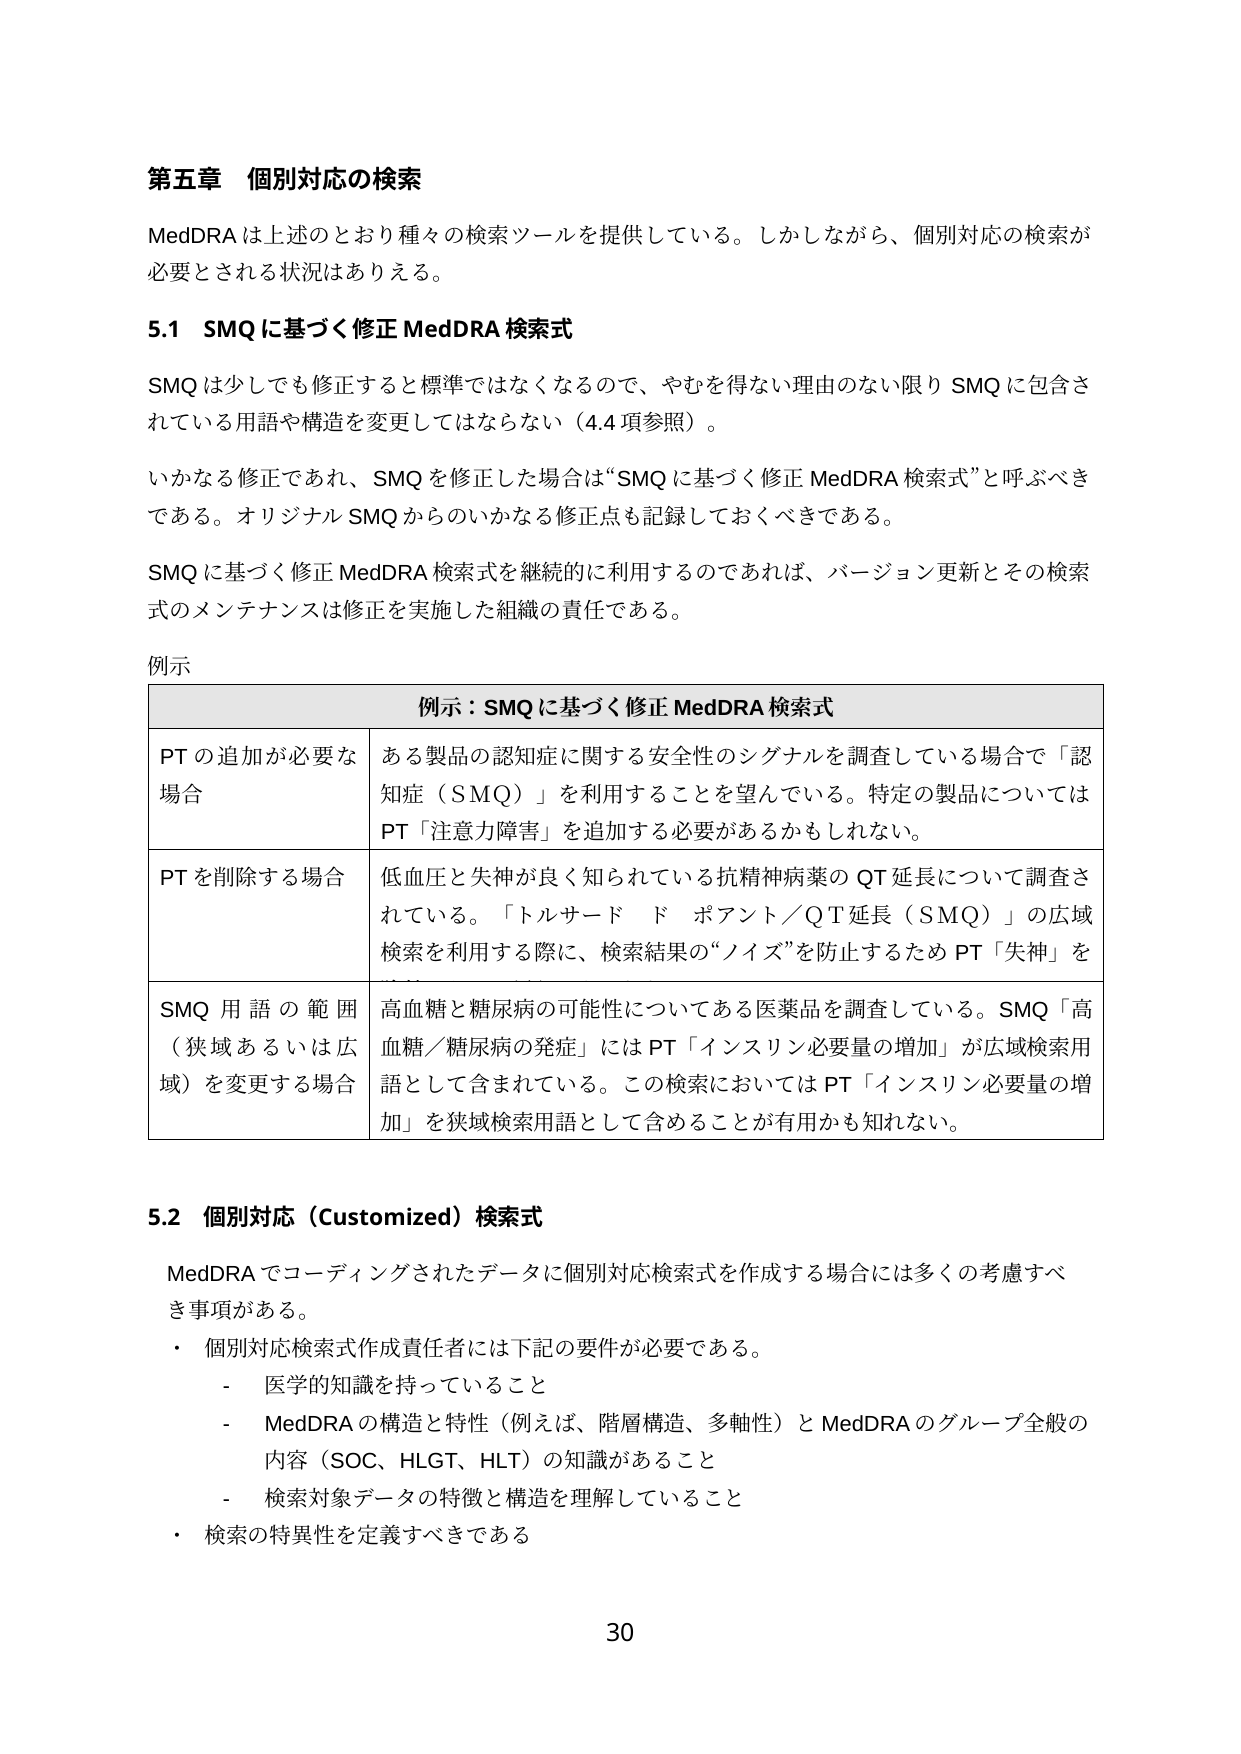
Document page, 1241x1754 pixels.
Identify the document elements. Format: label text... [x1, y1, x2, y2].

list MedDRAの構造と特性（例えば、階層構造、多軸性）とMedDRAのグループ全般の内容（SOC、HLGT、HLT）の知識があること [223, 1403, 1092, 1478]
list 個別対応検索式作成責任者には下記の要件が必要である。 [166, 1328, 1092, 1365]
text MedDRAは上述のとおり種々の検索ツールを提供している。しかしながら、個別対応の検索が必要とされる状況はありえる。 [148, 215, 1092, 290]
text 5.1 SMQに基づく修正MedDRA検索式 [148, 308, 1092, 346]
text MedDRAでコーディングされたデータに個別対応検索式を作成する場合には多くの考慮すべき事項がある。 [167, 1253, 1088, 1328]
table_cell 高血糖と糖尿病の可能性についてある医薬品を調査している。SMQ「高血糖／糖尿病の発症」にはPT「インスリン必要量の増加」が広域検索用語として含まれている。この検索においてはPT「インスリン必要量の増加」を狭域検索用語として含めることが有用かも知れない。 [370, 982, 1103, 1139]
text SMQは少しでも修正すると標準ではなくなるので、やむを得ない理由のない限りSMQに包含されている用語や構造を変更してはならない（4.4項参照）。 [148, 365, 1092, 440]
list 検索の特異性を定義すべきである [166, 1515, 1092, 1553]
text 例示 [148, 646, 1092, 683]
text いかなる修正であれ、SMQを修正した場合は“SMQに基づく修正MedDRA検索式”と呼ぶべきである。オリジナルSMQからのいかなる修正点も記録しておくべきである。 [148, 458, 1092, 533]
table_cell 低血圧と失神が良く知られている抗精神病薬のQT延長について調査されている。「トルサード ド ポアント／ＱＴ延長（ＳＭＱ）」の広域検索を利用する際に、検索結果の“ノイズ”を防止するためPT「失神」を除外したいと思うかもしれない。 [370, 850, 1103, 981]
table_cell SMQ用語の範囲（狭域あるいは広域）を変更する場合 [149, 982, 369, 1139]
list 医学的知識を持っていること [223, 1365, 1092, 1403]
list 検索対象データの特徴と構造を理解していること [223, 1478, 1092, 1515]
text SMQに基づく修正MedDRA検索式を継続的に利用するのであれば、バージョン更新とその検索式のメンテナンスは修正を実施した組織の責任である。 [148, 552, 1092, 627]
text 第五章 個別対応の検索 [148, 158, 1092, 196]
table_cell PTを削除する場合 [149, 850, 369, 981]
table_cell ある製品の認知症に関する安全性のシグナルを調査している場合で「認知症（ＳＭＱ）」を利用することを望んでいる。特定の製品についてはPT「注意力障害」を追加する必要があるかもしれない。 [370, 729, 1103, 849]
table_cell PTの追加が必要な場合 [149, 729, 369, 849]
table_header 例示：SMQに基づく修正MedDRA検索式 [149, 685, 1103, 728]
text 5.2 個別対応（Customized）検索式 [148, 1197, 1092, 1234]
